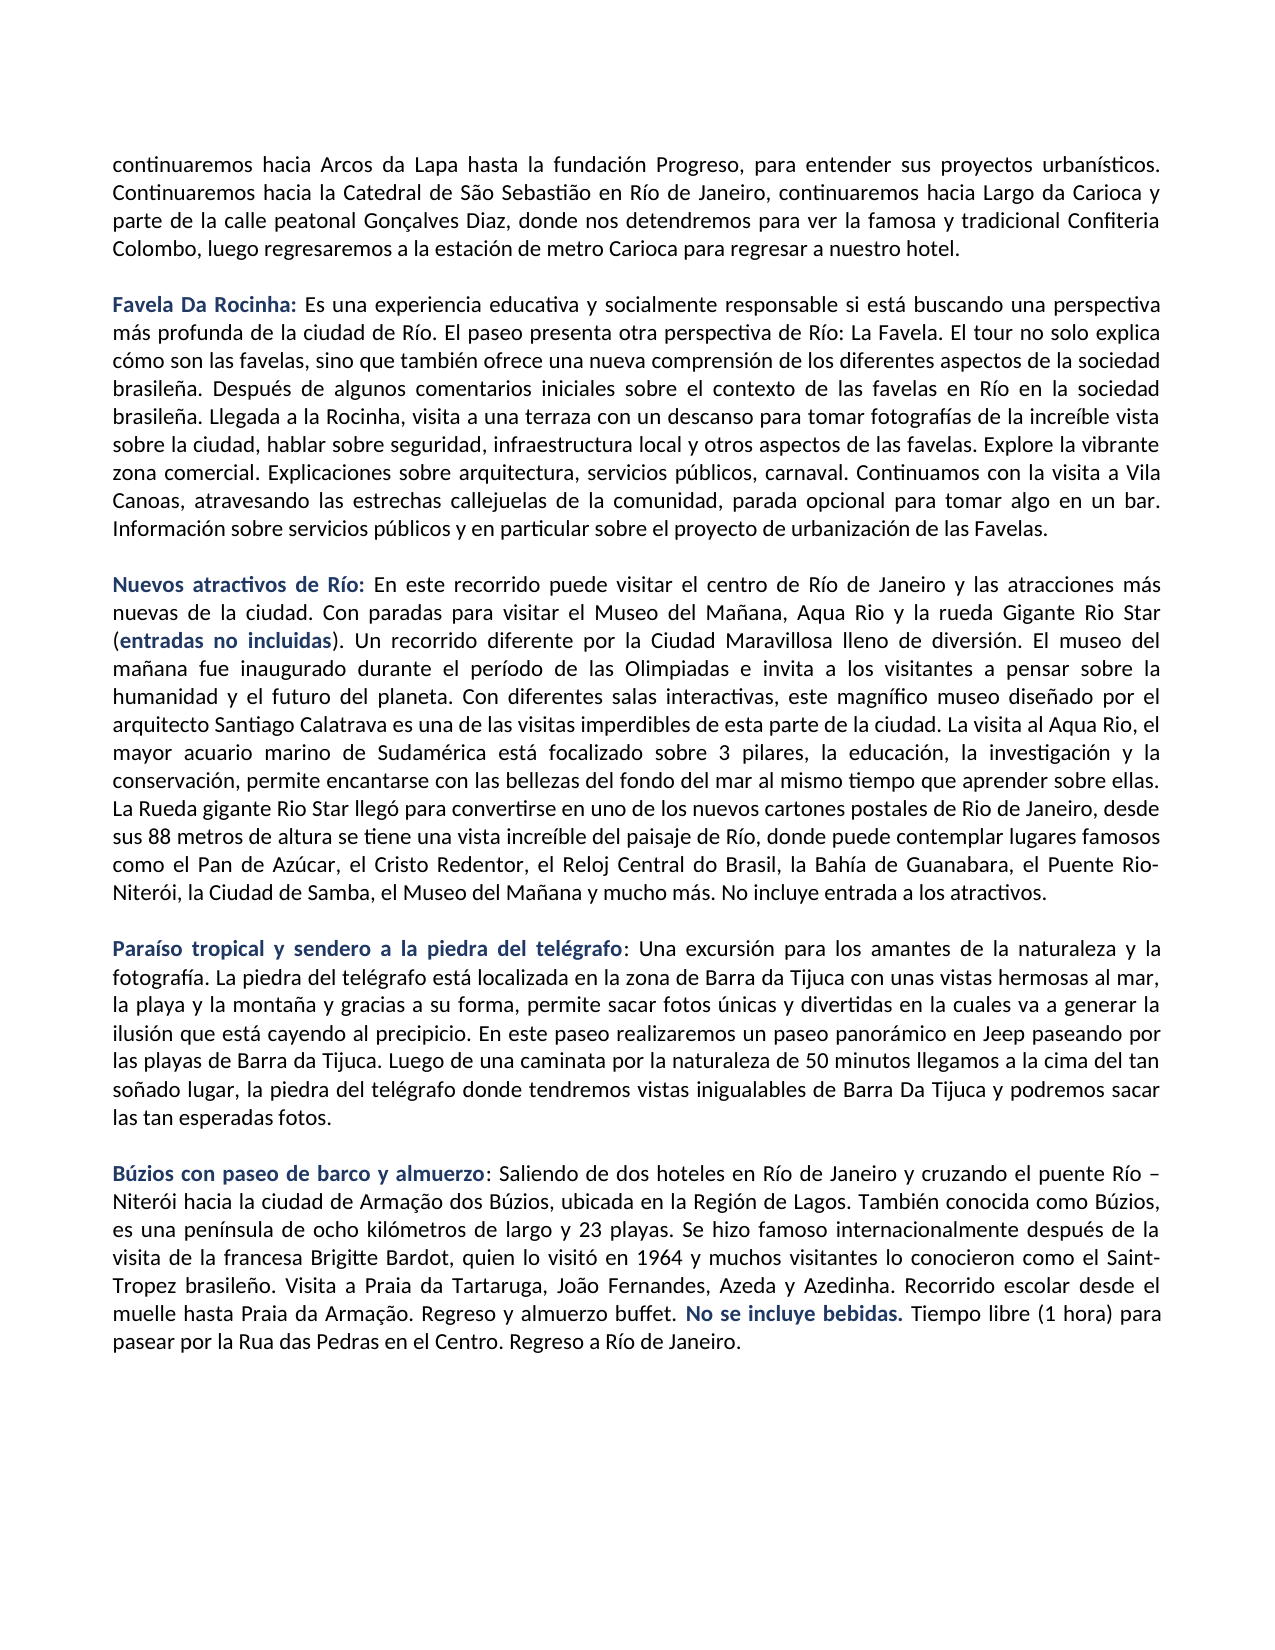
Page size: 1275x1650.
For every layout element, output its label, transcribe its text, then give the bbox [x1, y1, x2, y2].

text Nuevos atractivos de Río: En este recorrido puede visitar el centro de Río de Janeiro y las atracciones más nuevas de la ciudad. Con paradas para visitar el Museo del Mañana, Aqua Rio y la rueda Gigante Rio Star (entradas no incluidas). Un recorrido diferente por la Ciudad Maravillosa lleno de diversión. El museo del mañana fue inaugurado durante el período de las Olimpiadas e invita a los visitantes a pensar sobre la humanidad y el futuro del planeta. Con diferentes salas interactivas, este magnífico museo diseñado por el arquitecto Santiago Calatrava es una de las visitas imperdibles de esta parte de la ciudad. La visita al Aqua Rio, el mayor acuario marino de Sudamérica está focalizado sobre 3 pilares, la educación, la investigación y la conservación, permite encantarse con las bellezas del fondo del mar al mismo tiempo que aprender sobre ellas. La Rueda gigante Rio Star llegó para convertirse en uno de los nuevos cartones postales de Rio de Janeiro, desde sus 88 metros de altura se tiene una vista increíble del paisaje de Río, donde puede contemplar lugares famosos como el Pan de Azúcar, el Cristo Redentor, el Reloj Central do Brasil, la Bahía de Guanabara, el Puente Rio-Niterói, la Ciudad de Samba, el Museo del Mañana y mucho más. No incluye entrada a los atractivos. [112, 570, 1162, 907]
text Paraíso tropical y sendero a la piedra del telégrafo: Una excursión para los amantes de la naturaleza y la fotografía. La piedra del telégrafo está localizada en la zona de Barra da Tijuca con unas vistas hermosas al mar, la playa y la montaña y gracias a su forma, permite sacar fotos únicas y divertidas en la cuales va a generar la ilusión que está cayendo al precipicio. En este paseo realizaremos un paseo panorámico en Jeep paseando por las playas de Barra da Tijuca. Luego de una caminata por la naturaleza de 50 minutos llegamos a la cima del tan soñado lugar, la piedra del telégrafo donde tendremos vistas inigualables de Barra Da Tijuca y podremos sacar las tan esperadas fotos. [112, 934, 1162, 1131]
text Búzios con paseo de barco y almuerzo: Saliendo de dos hoteles en Río de Janeiro y cruzando el puente Río – Niterói hacia la ciudad de Armação dos Búzios, ubicada en la Región de Lagos. También conocida como Búzios, es una península de ocho kilómetros de largo y 23 playas. Se hizo famoso internacionalmente después de la visita de la francesa Brigitte Bardot, quien lo visitó en 1964 y muchos visitantes lo conocieron como el Saint-Tropez brasileño. Visita a Praia da Tartaruga, João Fernandes, Azeda y Azedinha. Recorrido escolar desde el muelle hasta Praia da Armação. Regreso y almuerzo buffet. No se incluye bebidas. Tiempo libre (1 hora) para pasear por la Rua das Pedras en el Centro. Regreso a Río de Janeiro. [112, 1159, 1162, 1355]
text Favela Da Rocinha: Es una experiencia educativa y socialmente responsable si está buscando una perspectiva más profunda de la ciudad de Río. El paseo presenta otra perspectiva de Río: La Favela. El tour no solo explica cómo son las favelas, sino que también ofrece una nueva comprensión de los diferentes aspectos de la sociedad brasileña. Después de algunos comentarios iniciales sobre el contexto de las favelas en Río en la sociedad brasileña. Llegada a la Rocinha, visita a una terraza con un descanso para tomar fotografías de la increíble vista sobre la ciudad, hablar sobre seguridad, infraestructura local y otros aspectos de las favelas. Explore la vibrante zona comercial. Explicaciones sobre arquitectura, servicios públicos, carnaval. Continuamos con la visita a Vila Canoas, atravesando las estrechas callejuelas de la comunidad, parada opcional para tomar algo en un bar. Información sobre servicios públicos y en particular sobre el proyecto de urbanización de las Favelas. [112, 290, 1162, 542]
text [112, 150, 1162, 262]
